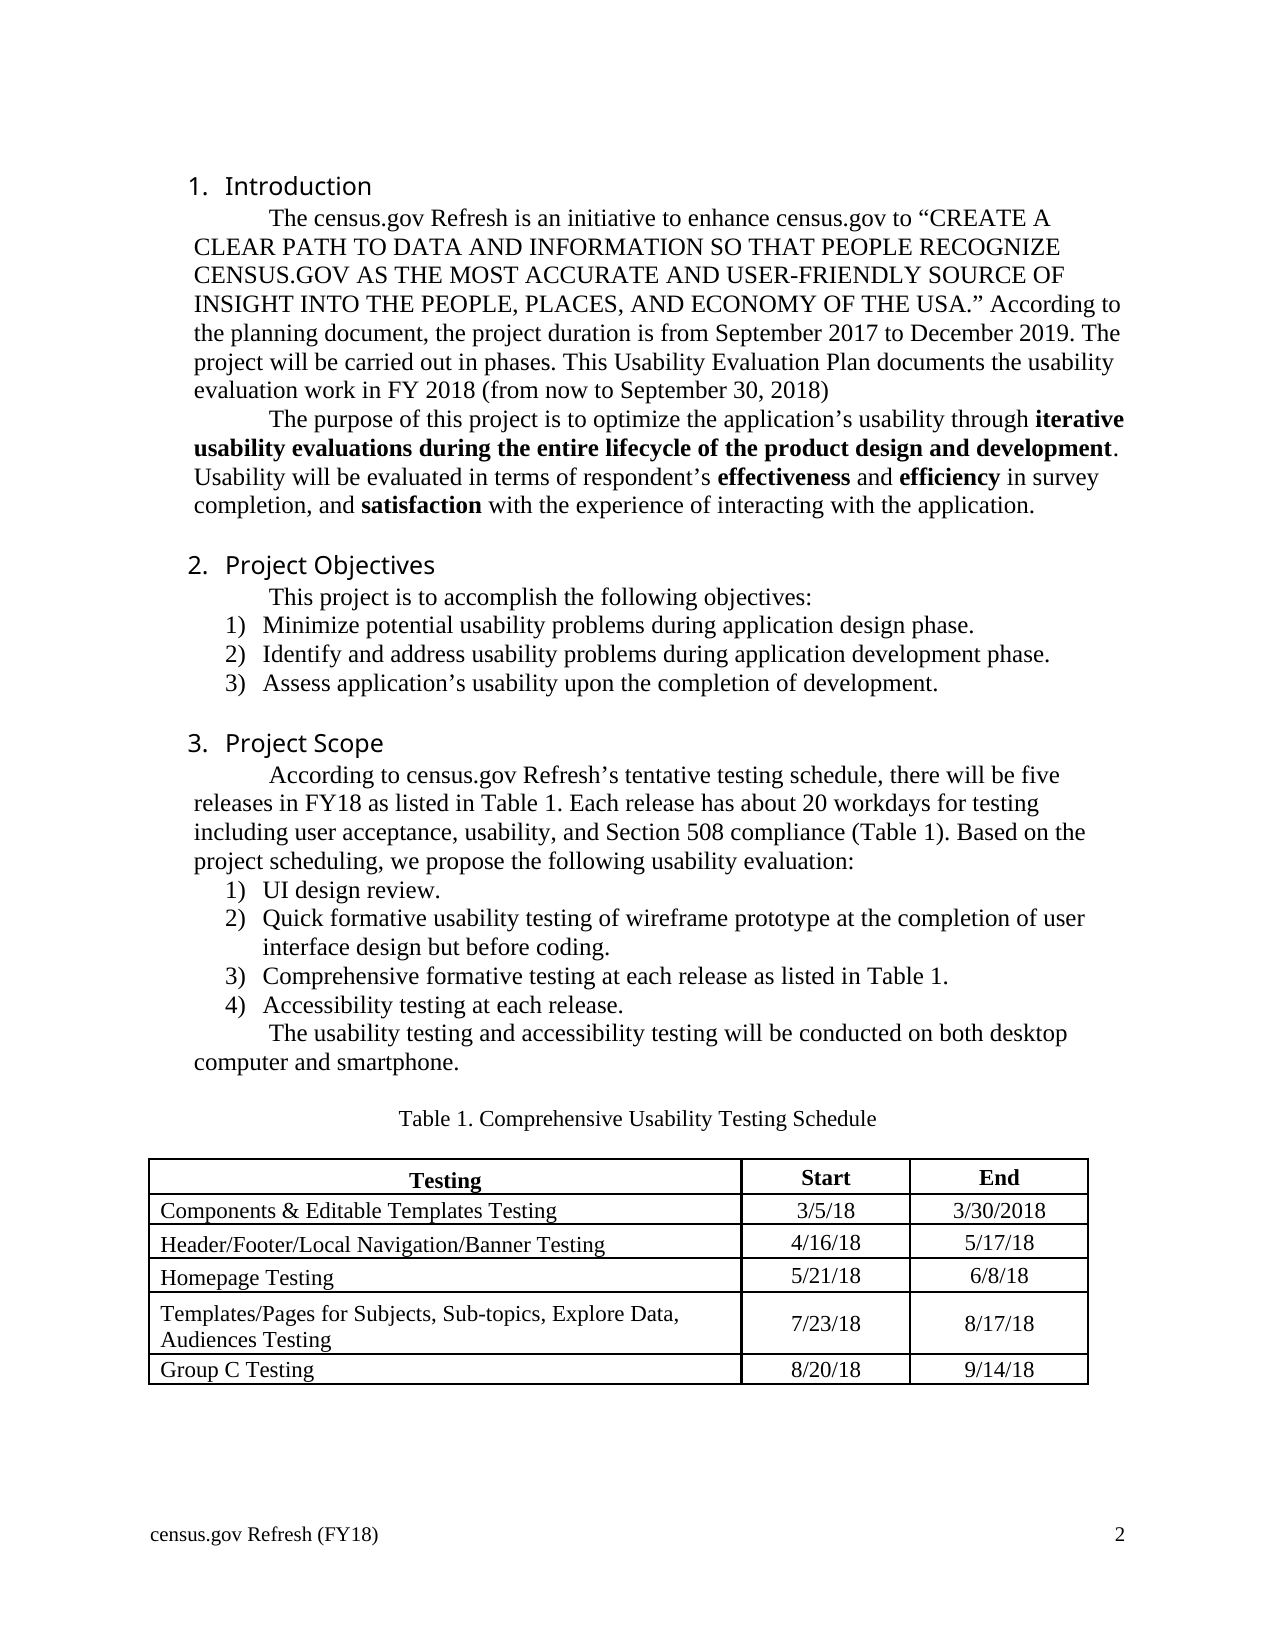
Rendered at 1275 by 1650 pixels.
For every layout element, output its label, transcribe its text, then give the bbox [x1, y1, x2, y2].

text This project is to accomplish the following objectives: [194, 582, 1125, 611]
table_cell Homepage Testing [150, 1259, 740, 1291]
table_cell 7/23/18 [743, 1293, 909, 1353]
table_header End [911, 1160, 1087, 1193]
subtitle Introduction [187, 169, 1125, 203]
table_cell 5/21/18 [743, 1259, 909, 1291]
list Identify and address usability problems during application development phase. [225, 639, 1125, 668]
text Table 1. Comprehensive Usability Testing Schedule [150, 1105, 1125, 1131]
text The usability testing and accessibility testing will be conducted on both desktop computer and smartphone. [194, 1018, 1125, 1076]
table_cell Templates/Pages for Subjects, Sub-topics, Explore Data, Audiences Testing [150, 1293, 740, 1353]
list Quick formative usability testing of wireframe prototype at the completion of user interface design but before coding. [225, 903, 1125, 961]
list Minimize potential usability problems during application design phase. [225, 611, 1125, 639]
table_cell 8/17/18 [911, 1293, 1087, 1353]
table_cell Components & Editable Templates Testing [150, 1195, 740, 1223]
text The purpose of this project is to optimize the application’s usability through iterative usability evaluations during the entire lifecycle of the product design and development. Usability will be evaluated in terms of respondent’s effectiveness and efficiency in survey completion, and satisfaction with the experience of interacting with the application. [194, 404, 1125, 519]
table_header Start [743, 1160, 909, 1193]
table_cell 8/20/18 [743, 1355, 909, 1383]
list Comprehensive formative testing at each release as listed in Table 1. [225, 961, 1125, 990]
list UI design review. [225, 875, 1125, 903]
table_header Testing [150, 1160, 740, 1193]
text According to census.gov Refresh’s tentative testing schedule, there will be five releases in FY18 as listed in Table 1. Each release has about 20 workdays for testing including user acceptance, usability, and Section 508 compliance (Table 1). Based on the project scheduling, we propose the following usability evaluation: [194, 760, 1125, 875]
table_cell 9/14/18 [911, 1355, 1087, 1383]
text The census.gov Refresh is an initiative to enhance census.gov to “CREATE A CLEAR PATH TO DATA AND INFORMATION SO THAT PEOPLE RECOGNIZE CENSUS.GOV AS THE MOST ACCURATE AND USER-FRIENDLY SOURCE OF INSIGHT INTO THE PEOPLE, PLACES, AND ECONOMY OF THE USA.” According to the planning document, the project duration is from September 2017 to December 2019. The project will be carried out in phases. This Usability Evaluation Plan documents the usability evaluation work in FY 2018 (from now to September 30, 2018) [194, 203, 1125, 404]
subtitle Project Scope [187, 726, 1125, 760]
table_cell 4/16/18 [743, 1225, 909, 1257]
subtitle Project Objectives [187, 548, 1125, 582]
table_cell Group C Testing [150, 1355, 740, 1383]
table_cell 6/8/18 [911, 1259, 1087, 1291]
list Accessibility testing at each release. [225, 990, 1125, 1018]
table_cell 3/5/18 [743, 1195, 909, 1223]
table_cell 3/30/2018 [911, 1195, 1087, 1223]
table_cell Header/Footer/Local Navigation/Banner Testing [150, 1225, 740, 1257]
table_cell 5/17/18 [911, 1225, 1087, 1257]
list Assess application’s usability upon the completion of development. [225, 668, 1125, 697]
